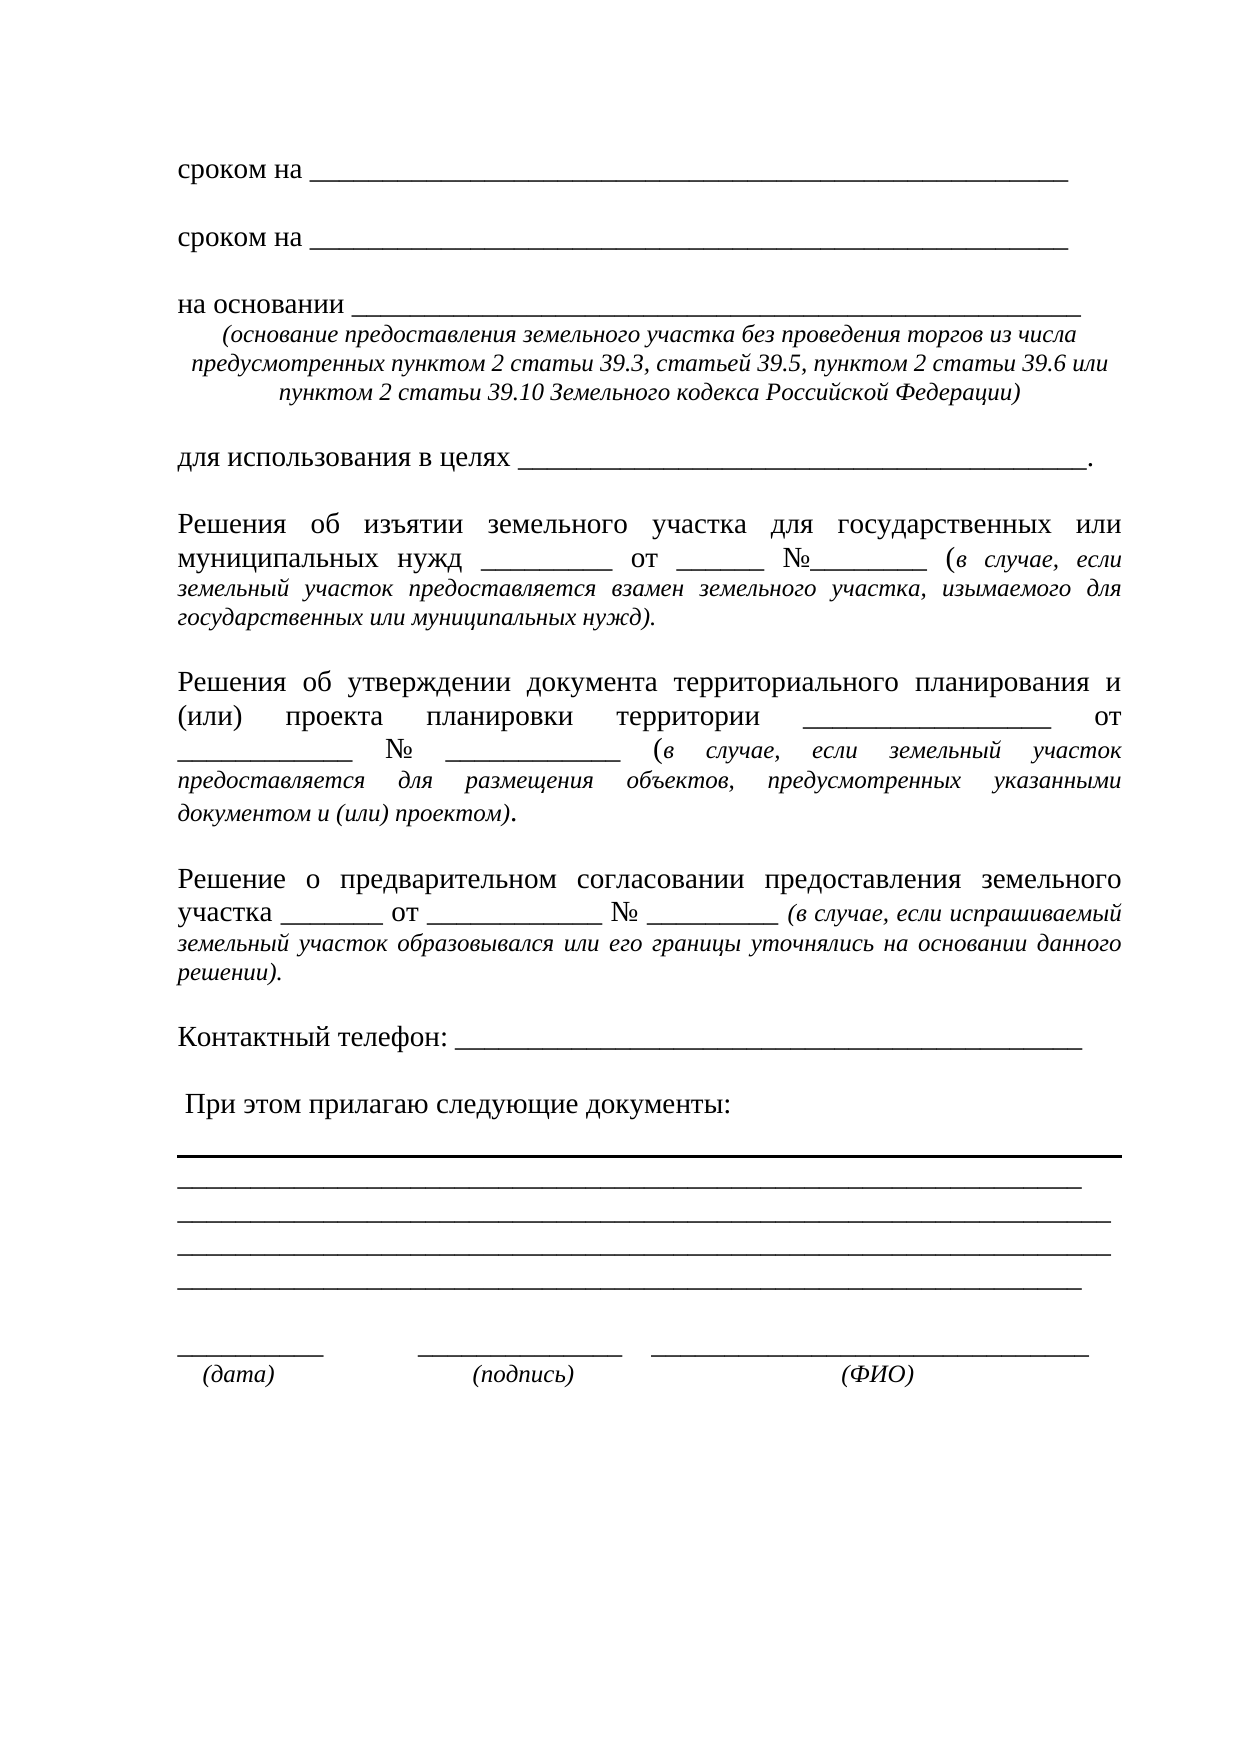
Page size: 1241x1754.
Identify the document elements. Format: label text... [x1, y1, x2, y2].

text сроком на ____________________________________________________ [177, 219, 1122, 252]
text ______________________________________________________________ [177, 1259, 1122, 1292]
text Решения об изъятии земельного участка для государственных или муниципальных нужд _________ от ______ №________ (в случае, если земельный участок предоставляется взамен земельного участка, изымаемого для государственных или муниципальных нужд). [177, 506, 1122, 631]
text Решения об утверждении документа территориального планирования и (или) проекта планировки территории _________________ от ____________ № ____________ (в случае, если земельный участок предоставляется для размещения объектов, предусмотренных указанными документом и (или) проектом). [177, 664, 1122, 827]
text При этом прилагаю следующие документы: [177, 1086, 1122, 1119]
text Решение о предварительном согласовании предоставления земельного участка _______ от ____________ № _________ (в случае, если испрашиваемый земельный участок образовывался или его границы уточнялись на основании данного решении). [177, 861, 1122, 985]
text сроком на ____________________________________________________ [177, 152, 1122, 185]
text ______________________________________________________________ [177, 1158, 1122, 1192]
text ________________________________________________________________________________________________________________________________ [177, 1192, 1122, 1259]
text на основании __________________________________________________ [177, 286, 1122, 319]
text __________ ______________ ______________________________ [177, 1326, 1122, 1359]
text Контактный телефон: ___________________________________________ [177, 1019, 1122, 1052]
text для использования в целях _______________________________________. [177, 439, 1122, 473]
text (основание предоставления земельного участка без проведения торгов из числа предусмотренных пунктом 2 статьи 39.3, статьей 39.5, пунктом 2 статьи 39.6 или пунктом 2 статьи 39.10 Земельного кодекса Российской Федерации) [177, 319, 1122, 406]
text (дата) (подпись) (ФИО) [177, 1359, 1122, 1388]
